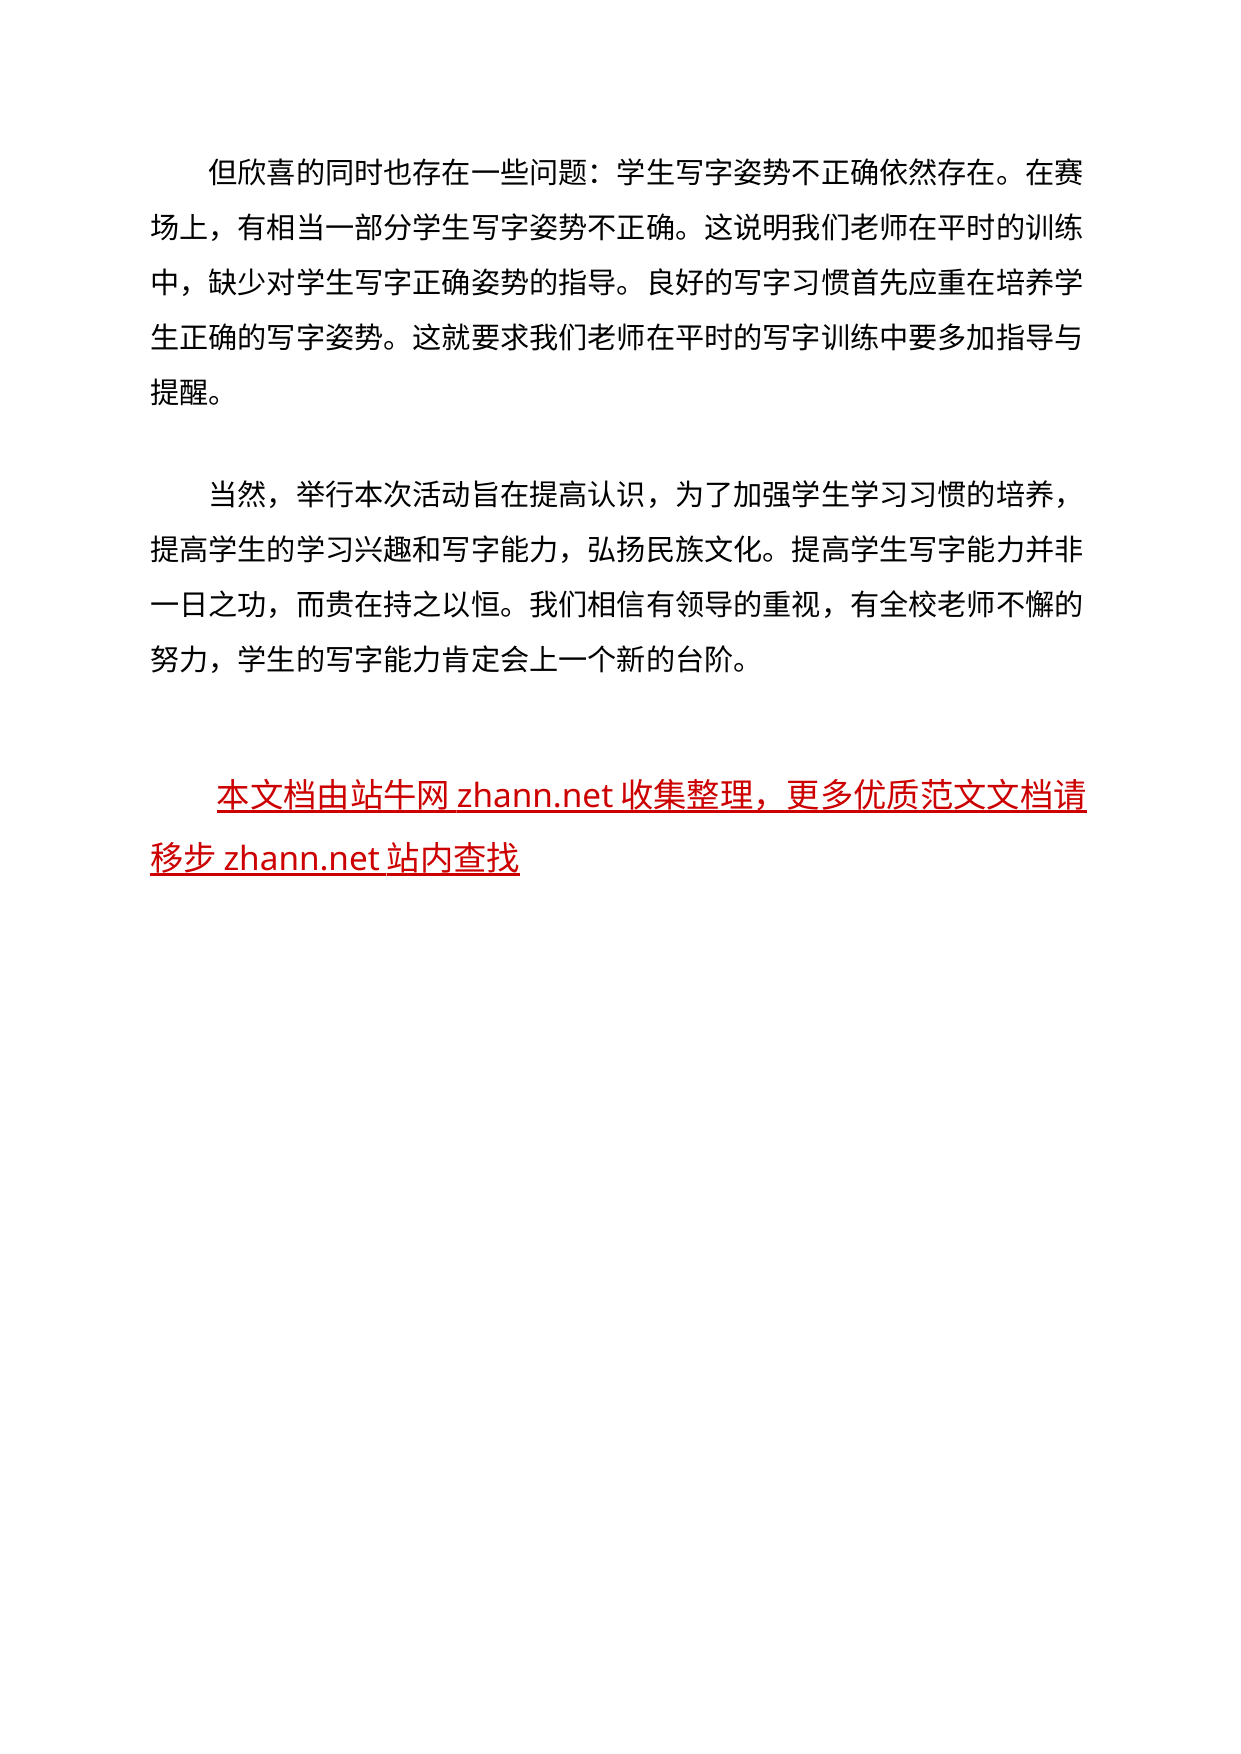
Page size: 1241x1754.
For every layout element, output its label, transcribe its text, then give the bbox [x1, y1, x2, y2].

text 当然，举行本次活动旨在提高认识，为了加强学生学习习惯的培养，提高学生的学习兴趣和写字能力，弘扬民族文化。提高学生写字能力并非一日之功，而贵在持之以恒。我们相信有领导的重视，有全校老师不懈的努力，学生的写字能力肯定会上一个新的台阶。 [150, 471, 1090, 678]
text 本文档由站牛网zhann.net收集整理，更多优质范文文档请移步zhann.net站内查找 [150, 769, 1090, 880]
text 但欣喜的同时也存在一些问题：学生写字姿势不正确依然存在。在赛场上，有相当一部分学生写字姿势不正确。这说明我们老师在平时的训练中，缺少对学生写字正确姿势的指导。良好的写字习惯首先应重在培养学生正确的写字姿势。这就要求我们老师在平时的写字训练中要多加指导与提醒。 [150, 150, 1090, 412]
